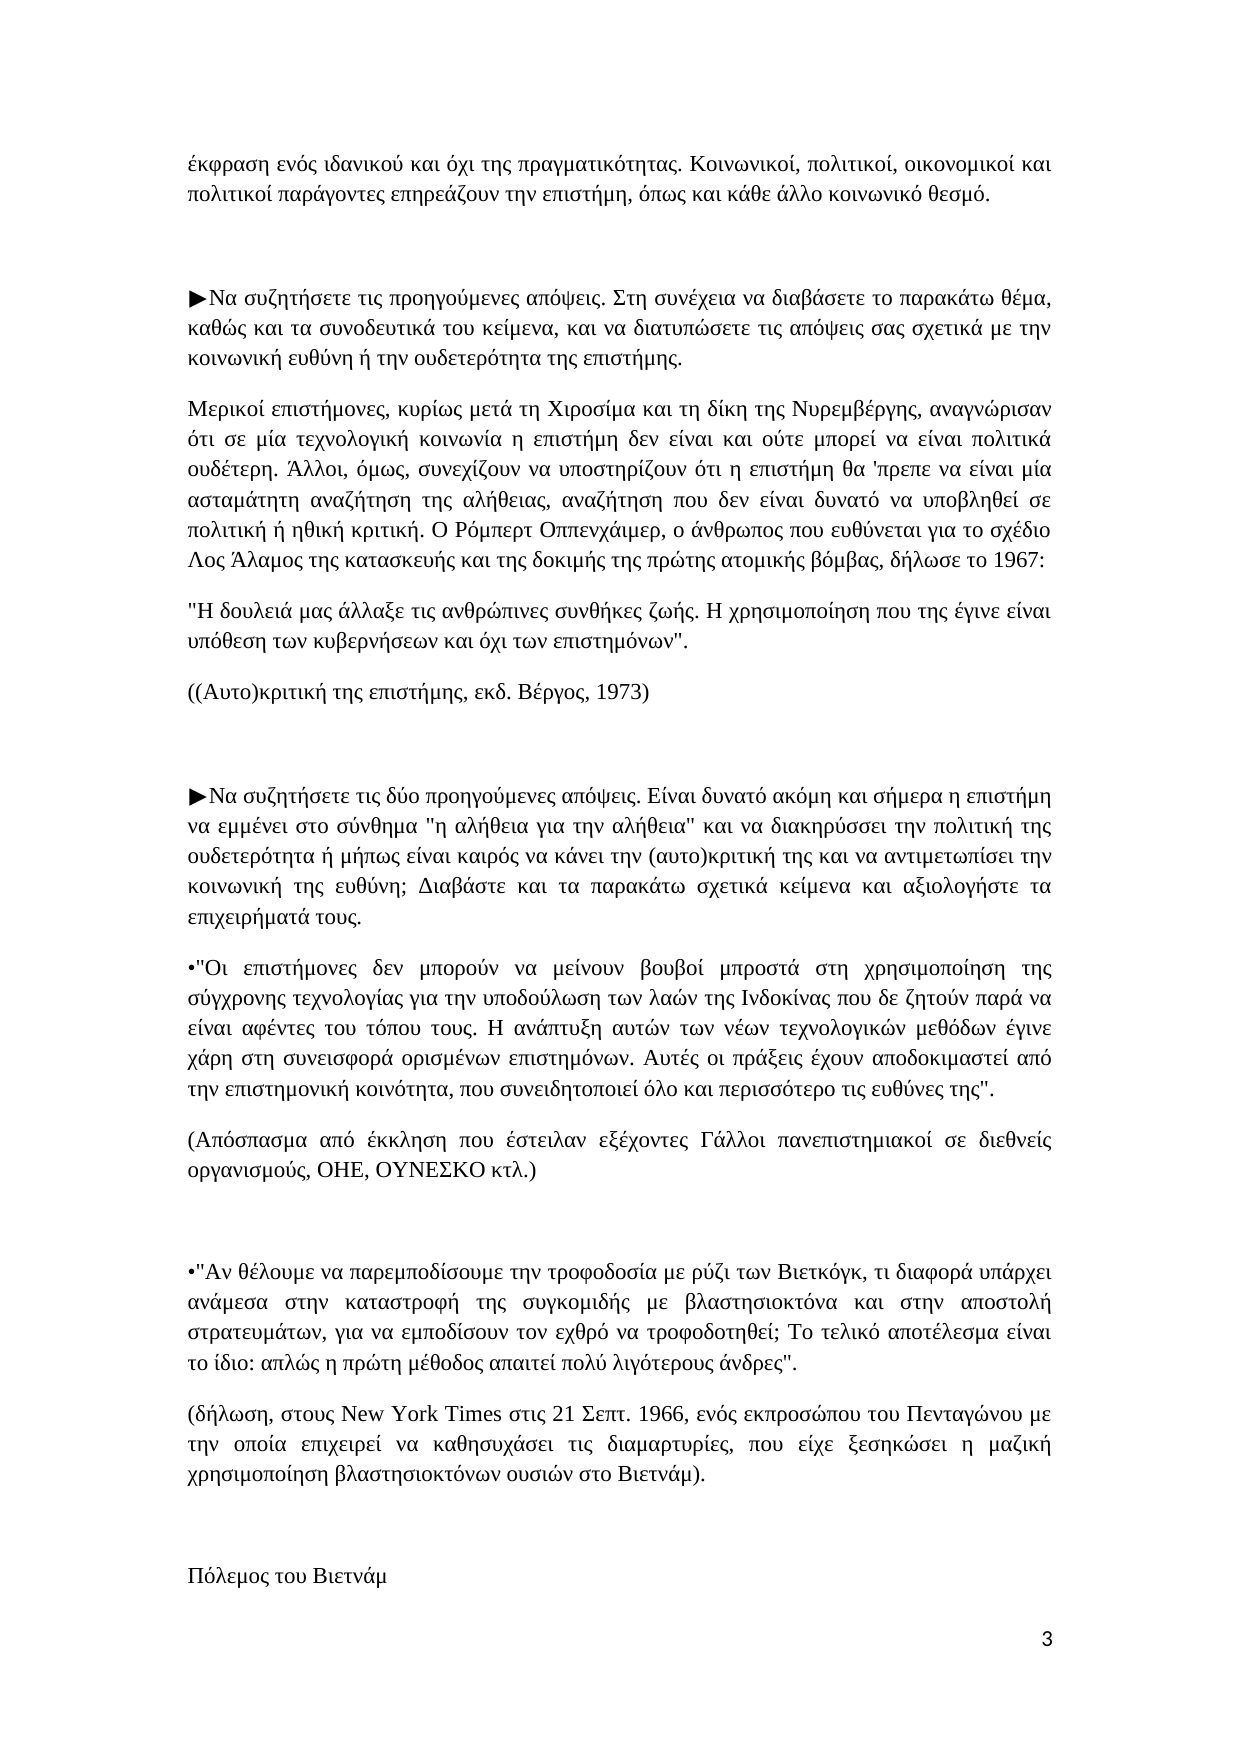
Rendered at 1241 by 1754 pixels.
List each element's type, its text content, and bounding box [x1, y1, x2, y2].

text ▶Να συζητήσετε τις δύο προηγούμενες απόψεις. Είναι δυνατό ακόμη και σήμερα η επιστήμη να εμμένει στο σύνθημα "η αλήθεια για την αλήθεια" και να διακηρύσσει την πολιτική της ουδετερότητα ή μήπως είναι καιρός να κάνει την (αυτο)κριτική της και να αντιμετωπίσει την κοινωνική της ευθύνη; Διαβάστε και τα παρακάτω σχετικά κείμενα και αξιολογήστε τα επιχειρήματά τους. [187, 781, 1053, 929]
text Πόλεμος του Βιετνάμ [187, 1562, 1053, 1588]
text •"Αν θέλουμε να παρεμποδίσουμε την τροφοδοσία με ρύζι των Βιετκόγκ, τι διαφορά υπάρχει ανάμεσα στην καταστροφή της συγκομιδής με βλαστησιοκτόνα και στην αποστολή στρατευμάτων, για να εμποδίσουν τον εχθρό να τροφοδοτηθεί; Το τελικό αποτέλεσμα είναι το ίδιο: απλώς η πρώτη μέθοδος απαιτεί πολύ λιγότερους άνδρες". [187, 1258, 1053, 1375]
text Μερικοί επιστήμονες, κυρίως μετά τη Χιροσίμα και τη δίκη της Νυρεμβέργης, αναγνώρισαν ότι σε μία τεχνολογική κοινωνία η επιστήμη δεν είναι και ούτε μπορεί να είναι πολιτικά ουδέτερη. Άλλοι, όμως, συνεχίζουν να υποστηρίζουν ότι η επιστήμη θα 'πρεπε να είναι μία ασταμάτητη αναζήτηση της αλήθειας, αναζήτηση που δεν είναι δυνατό να υποβληθεί σε πολιτική ή ηθική κριτική. Ο Ρόμπερτ Οππενχάιμερ, ο άνθρωπος που ευθύνεται για το σχέδιο Λος Άλαμος της κατασκευής και της δοκιμής της πρώτης ατομικής βόμβας, δήλωσε το 1967: [187, 395, 1053, 572]
text (δήλωση, στους New York Times στις 21 Σεπτ. 1966, ενός εκπροσώπου του Πενταγώνου με την οποία επιχειρεί να καθησυχάσει τις διαμαρτυρίες, που είχε ξεσηκώσει η μαζική χρησιμοποίηση βλαστησιοκτόνων ουσιών στο Βιετνάμ). [187, 1399, 1053, 1486]
text ▶Να συζητήσετε τις προηγούμενες απόψεις. Στη συνέχεια να διαβάσετε το παρακάτω θέμα, καθώς και τα συνοδευτικά του κείμενα, και να διατυπώσετε τις απόψεις σας σχετικά με την κοινωνική ευθύνη ή την ουδετερότητα της επιστήμης. [187, 282, 1053, 370]
text (Απόσπασμα από έκκληση που έστειλαν εξέχοντες Γάλλοι πανεπιστημιακοί σε διεθνείς οργανισμούς, ΟΗΕ, ΟΥΝΕΣΚΟ κτλ.) [187, 1126, 1053, 1182]
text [187, 150, 1053, 207]
text •"Οι επιστήμονες δεν μπορούν να μείνουν βουβοί μπροστά στη χρησιμοποίηση της σύγχρονης τεχνολογίας για την υποδούλωση των λαών της Ινδοκίνας που δε ζητούν παρά να είναι αφέντες του τόπου τους. Η ανάπτυξη αυτών των νέων τεχνολογικών μεθόδων έγινε χάρη στη συνεισφορά ορισμένων επιστημόνων. Αυτές οι πράξεις έχουν αποδοκιμαστεί από την επιστημονική κοινότητα, που συνειδητοποιεί όλο και περισσότερο τις ευθύνες της". [187, 954, 1053, 1101]
text "Η δουλειά μας άλλαξε τις ανθρώπινες συνθήκες ζωής. Η χρησιμοποίηση που της έγινε είναι υπόθεση των κυβερνήσεων και όχι των επιστημόνων". [187, 597, 1053, 654]
text ((Αυτο)κριτική της επιστήμης, εκδ. Βέργος, 1973) [187, 678, 1053, 705]
